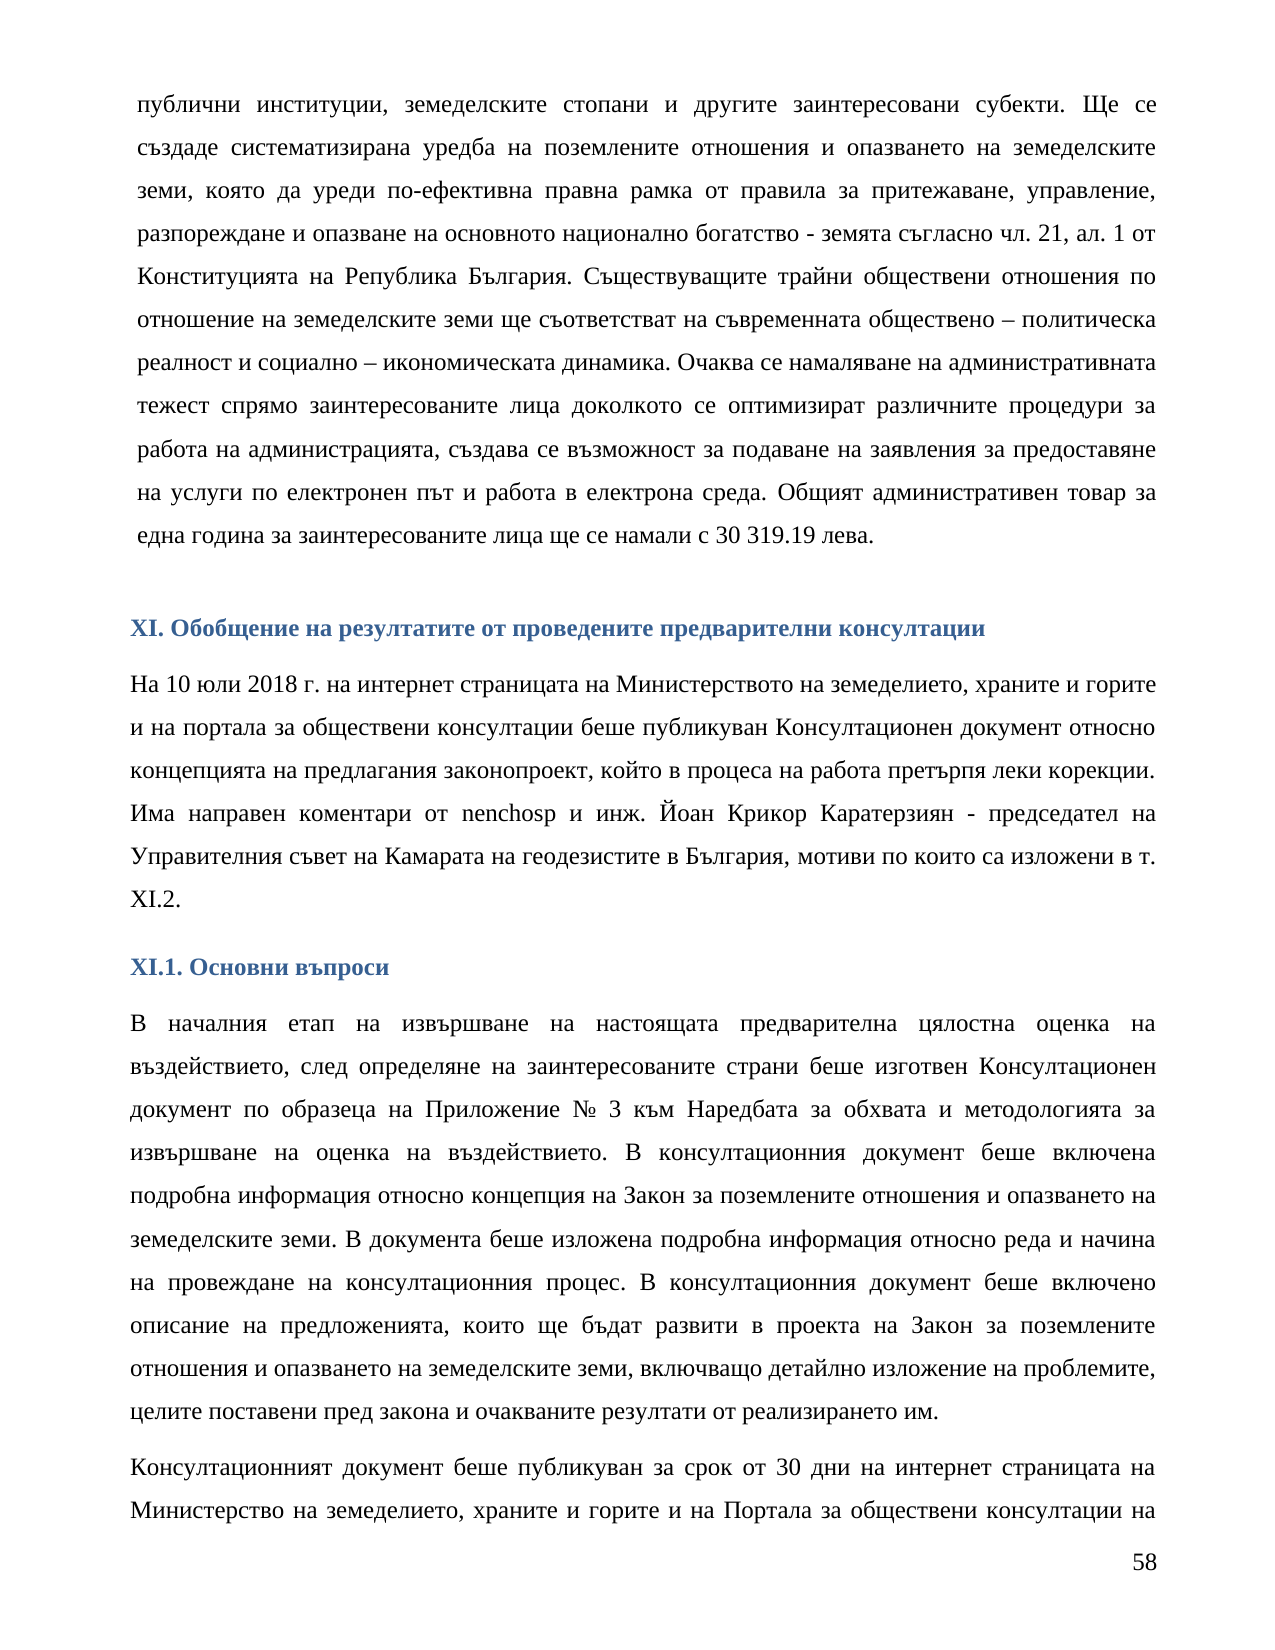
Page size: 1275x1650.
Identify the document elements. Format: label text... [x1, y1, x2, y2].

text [137, 89, 1157, 549]
text В началния етап на извършване на настоящата предварителна цялостна оценка на въздействието, след определяне на заинтересованите страни беше изготвен Консултационен документ по образеца на Приложение № 3 към Наредбата за обхвата и методологията за извършване на оценка на въздействието. В консултационния документ беше включена подробна информация относно концепция на Закон за поземлените отношения и опазването на земеделските земи. В документа беше изложена подробна информация относно реда и начина на провеждане на консултационния процес. В консултационния документ беше включено описание на предложенията, които ще бъдат развити в проекта на Закон за поземлените отношения и опазването на земеделските земи, включващо детайлно изложение на проблемите, целите поставени пред закона и очакваните резултати от реализирането им. [130, 1008, 1157, 1425]
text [130, 1452, 1157, 1524]
text XI. Обобщение на резултатите от проведените предварителни консултации [130, 613, 1157, 642]
text XI.1. Основни въпроси [130, 952, 1157, 981]
text На 10 юли 2018 г. на интернет страницата на Министерството на земеделието, храните и горите и на портала за обществени консултации беше публикуван Консултационен документ относно концепцията на предлагания законопроект, който в процеса на работа претърпя леки корекции. Има направен коментари от nenchosp и инж. Йоан Крикор Каратерзиян - председател на Управителния съвет на Камарата на геодезистите в България, мотиви по които са изложени в т. ХІ.2. [130, 669, 1157, 913]
